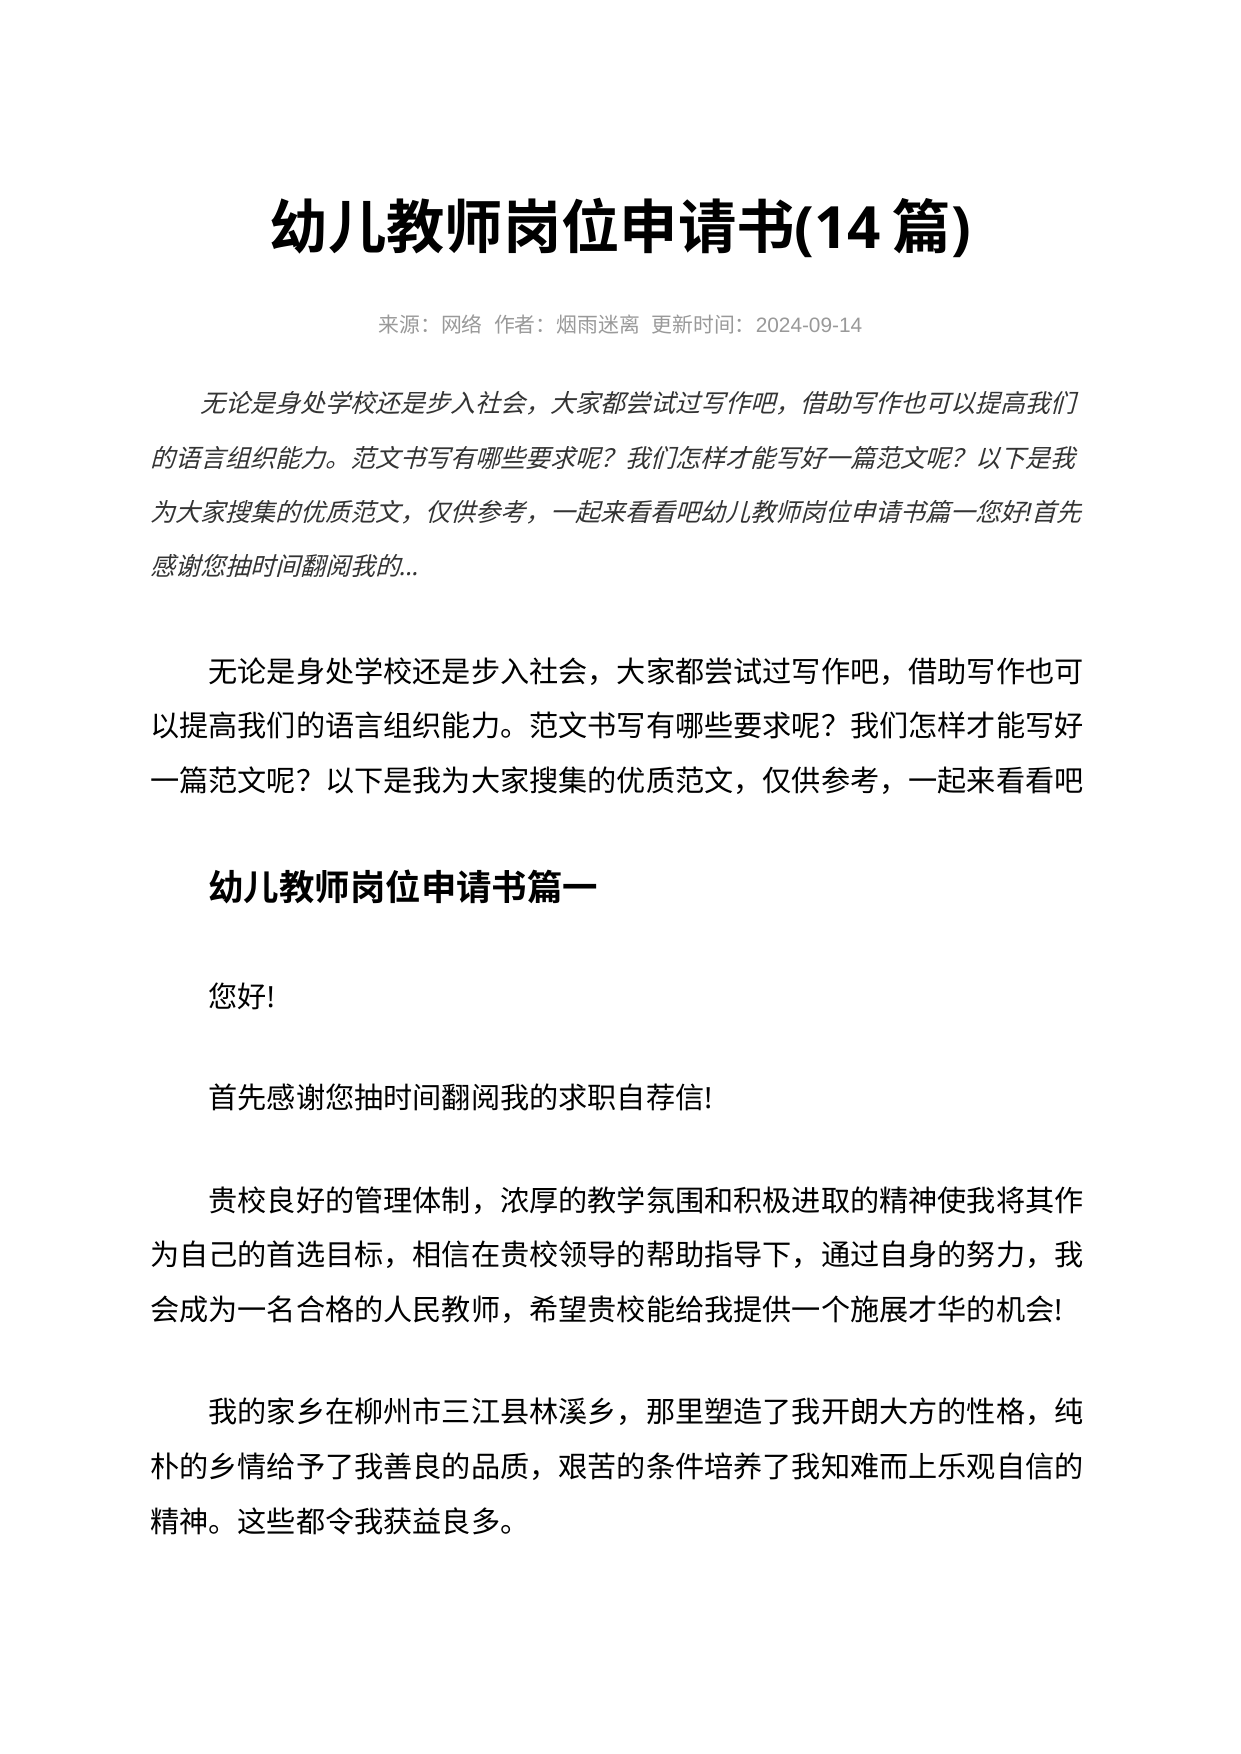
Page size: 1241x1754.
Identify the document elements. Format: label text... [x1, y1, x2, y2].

subtitle 幼儿教师岗位申请书(14篇) [150, 181, 1090, 266]
text 首先感谢您抽时间翻阅我的求职自荐信! [150, 1075, 1090, 1117]
text 您好! [150, 973, 1090, 1016]
text 幼儿教师岗位申请书篇一 [150, 860, 1090, 911]
text 贵校良好的管理体制，浓厚的教学氛围和积极进取的精神使我将其作为自己的首选目标，相信在贵校领导的帮助指导下，通过自身的努力，我会成为一名合格的人民教师，希望贵校能给我提供一个施展才华的机会! [150, 1177, 1090, 1329]
text 来源：网络 作者：烟雨迷离 更新时间：2024-09-14 [150, 313, 1090, 337]
text 无论是身处学校还是步入社会，大家都尝试过写作吧，借助写作也可以提高我们的语言组织能力。范文书写有哪些要求呢？我们怎样才能写好一篇范文呢？以下是我为大家搜集的优质范文，仅供参考，一起来看看吧 [150, 648, 1090, 800]
text 无论是身处学校还是步入社会，大家都尝试过写作吧，借助写作也可以提高我们的语言组织能力。范文书写有哪些要求呢？我们怎样才能写好一篇范文呢？以下是我为大家搜集的优质范文，仅供参考，一起来看看吧幼儿教师岗位申请书篇一您好!首先感谢您抽时间翻阅我的... [150, 384, 1090, 583]
text 我的家乡在柳州市三江县林溪乡，那里塑造了我开朗大方的性格，纯朴的乡情给予了我善良的品质，艰苦的条件培养了我知难而上乐观自信的精神。这些都令我获益良多。 [150, 1389, 1090, 1541]
